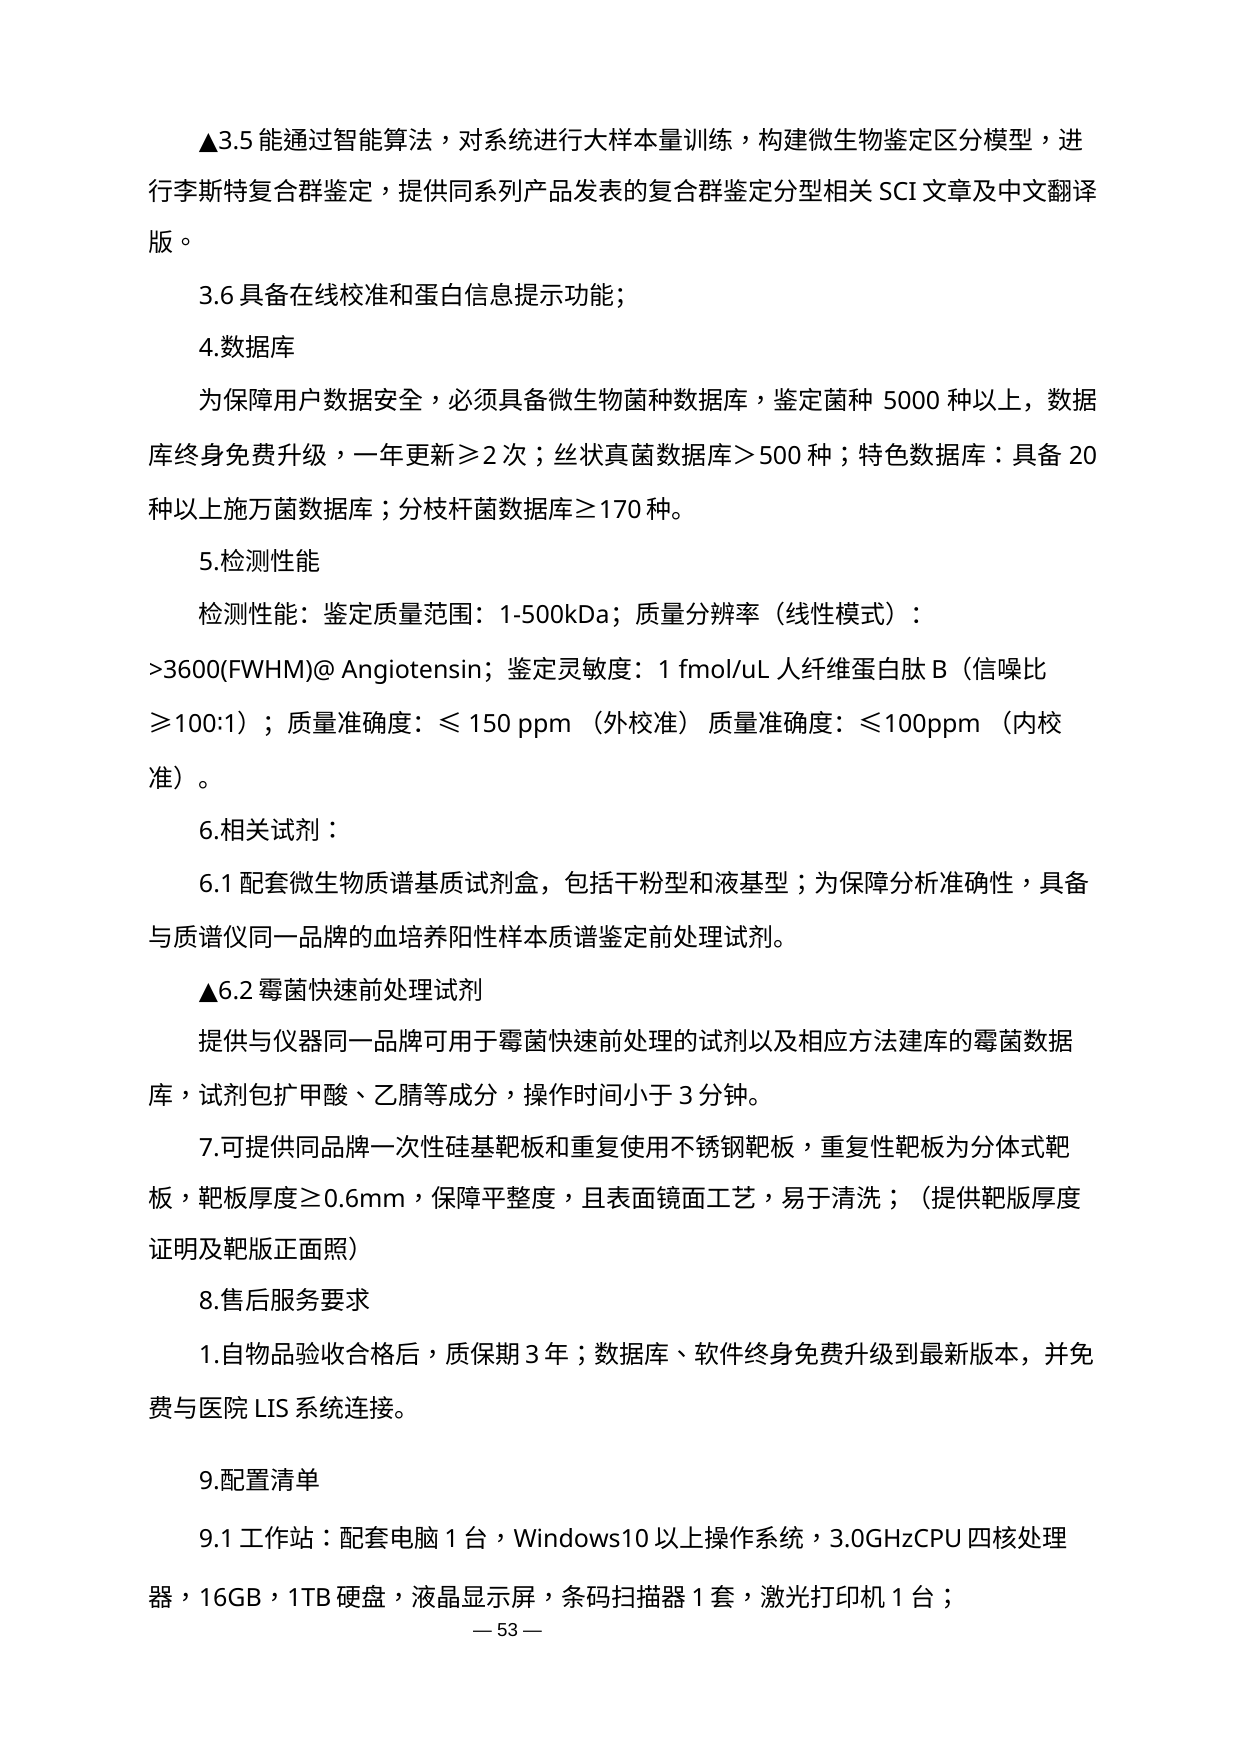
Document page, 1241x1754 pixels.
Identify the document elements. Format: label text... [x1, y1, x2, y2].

text 5.检测性能 [149, 544, 1097, 578]
text 为保障用户数据安全，必须具备微生物菌种数据库，鉴定菌种 5000 种以上，数据库终身免费升级，一年更新≥2次；丝状真菌数据库＞500种；特色数据库：具备20种以上施万菌数据库；分枝杆菌数据库≥170种。 [149, 381, 1097, 526]
text 提供与仪器同一品牌可用于霉菌快速前处理的试剂以及相应方法建库的霉菌数据库，试剂包扩甲酸、乙腈等成分，操作时间小于3分钟。 [149, 1023, 1097, 1112]
text 1.自物品验收合格后，质保期3年；数据库、软件终身免费升级到最新版本，并免费与医院LIS系统连接。 [149, 1334, 1097, 1425]
text 6.1配套微生物质谱基质试剂盒，包括干粉型和液基型；为保障分析准确性，具备与质谱仪同一品牌的血培养阳性样本质谱鉴定前处理试剂。 [149, 863, 1097, 954]
text 8.售后服务要求 [149, 1283, 1097, 1317]
text 4.数据库 [149, 330, 1097, 364]
text 9.1工作站：配套电脑1台，Windows10以上操作系统，3.0GHzCPU四核处理器，16GB，1TB硬盘，液晶显示屏，条码扫描器1套，激光打印机1台； [149, 1501, 1097, 1618]
text 3.6具备在线校准和蛋白信息提示功能； [149, 275, 1097, 312]
text ▲6.2霉菌快速前处理试剂 [149, 972, 1097, 1006]
text ▲3.5能通过智能算法，对系统进行大样本量训练，构建微生物鉴定区分模型，进行李斯特复合群鉴定，提供同系列产品发表的复合群鉴定分型相关SCI文章及中文翻译版。 [149, 122, 1097, 258]
text 9.配置清单 [149, 1443, 1097, 1501]
text 检测性能：鉴定质量范围：1-500kDa；质量分辨率（线性模式）：>3600(FWHM)@ Angiotensin；鉴定灵敏度：1 fmol/uL 人纤维蛋白肽B（信噪比≥100∶1）；质量准确度：≤ 150 ppm （外校准） 质量准确度：≤100ppm （内校准）。 [149, 595, 1097, 794]
text 7.可提供同品牌一次性硅基靶板和重复使用不锈钢靶板，重复性靶板为分体式靶板，靶板厚度≥0.6mm，保障平整度，且表面镜面工艺，易于清洗；（提供靶版厚度证明及靶版正面照） [149, 1130, 1097, 1266]
text 6.相关试剂： [149, 812, 1097, 847]
